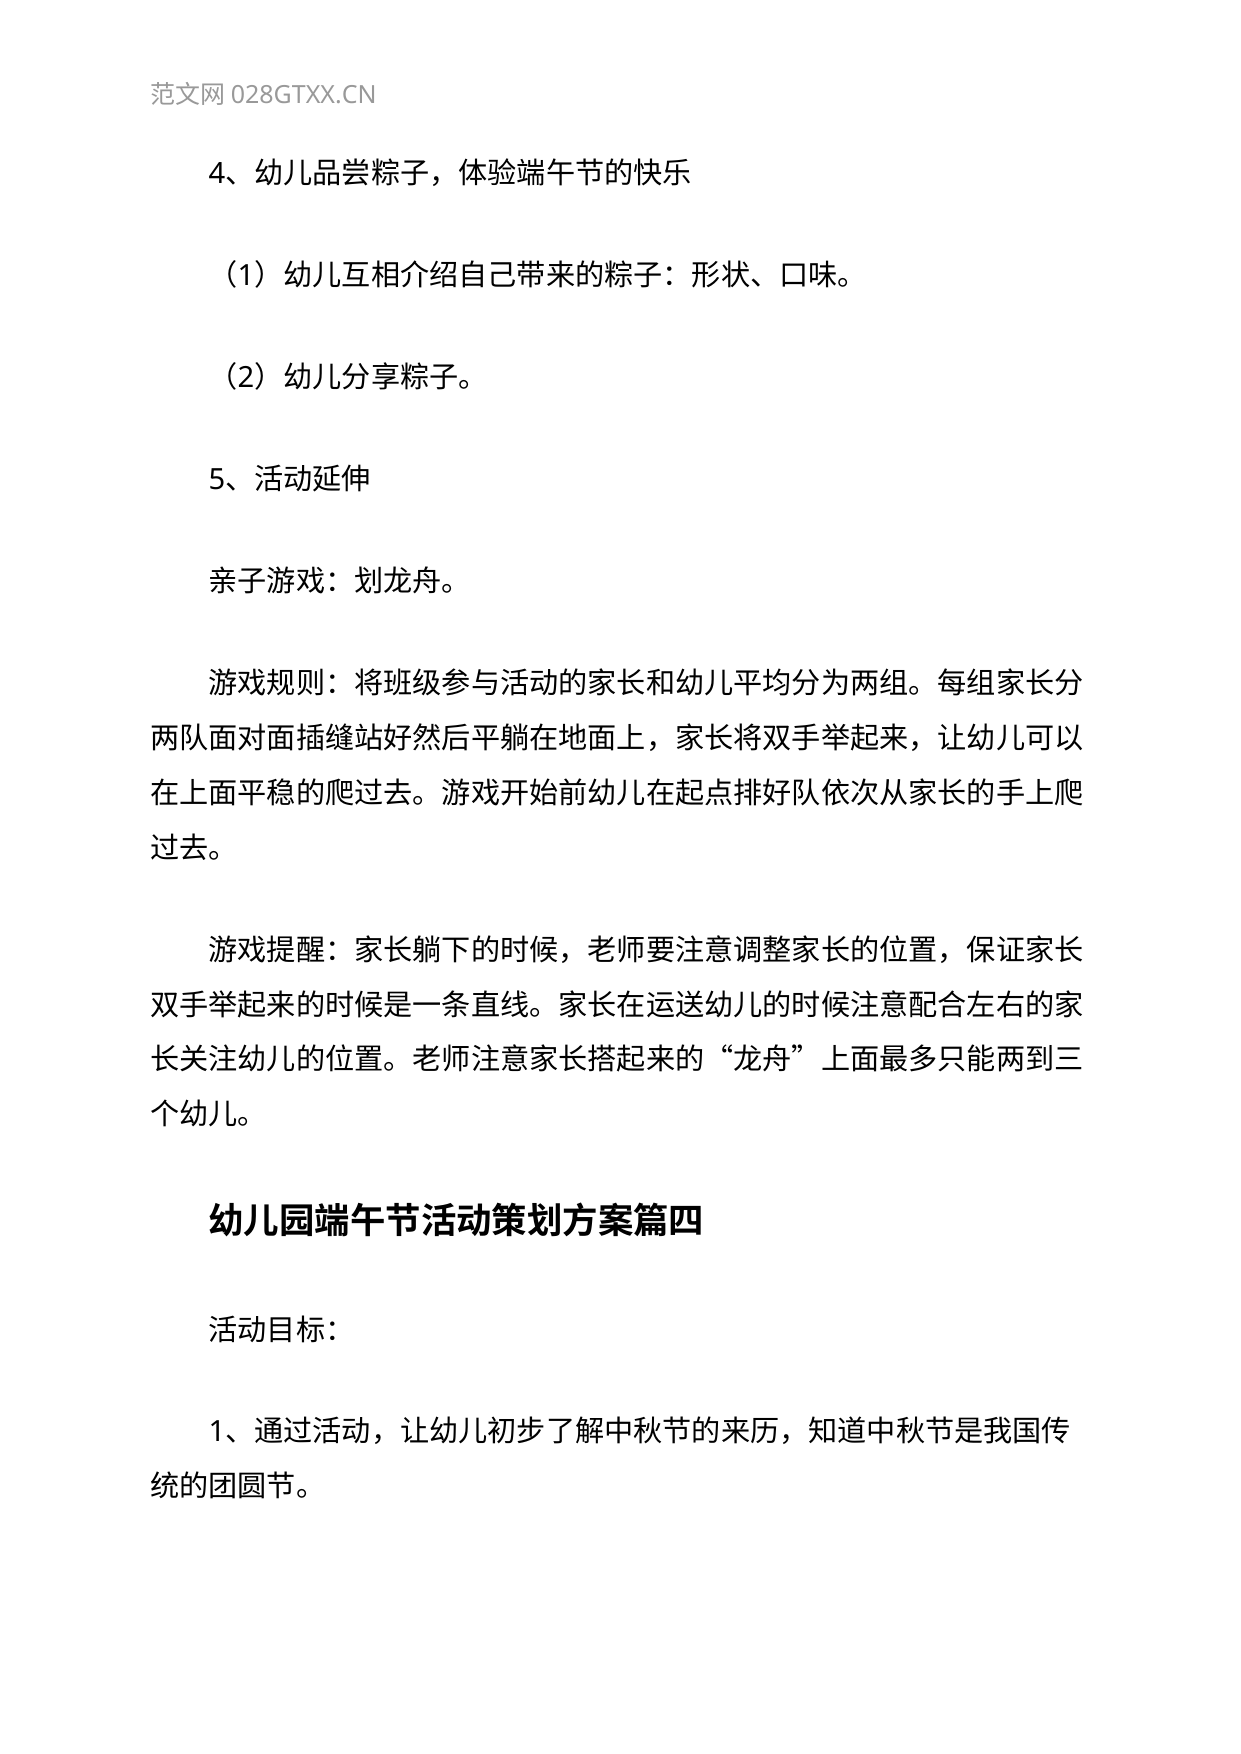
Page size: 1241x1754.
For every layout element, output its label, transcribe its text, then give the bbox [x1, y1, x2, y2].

text 游戏规则：将班级参与活动的家长和幼儿平均分为两组。每组家长分两队面对面插缝站好然后平躺在地面上，家长将双手举起来，让幼儿可以在上面平稳的爬过去。游戏开始前幼儿在起点排好队依次从家长的手上爬过去。 [150, 660, 1090, 867]
text （2）幼儿分享粽子。 [150, 354, 1090, 396]
text （1）幼儿互相介绍自己带来的粽子：形状、口味。 [150, 252, 1090, 294]
text 活动目标： [150, 1306, 1090, 1348]
text 幼儿园端午节活动策划方案篇四 [150, 1193, 1090, 1244]
text 4、幼儿品尝粽子，体验端午节的快乐 [150, 150, 1090, 192]
text 5、活动延伸 [150, 456, 1090, 498]
text 亲子游戏：划龙舟。 [150, 558, 1090, 600]
text 游戏提醒：家长躺下的时候，老师要注意调整家长的位置，保证家长双手举起来的时候是一条直线。家长在运送幼儿的时候注意配合左右的家长关注幼儿的位置。老师注意家长搭起来的“龙舟”上面最多只能两到三个幼儿。 [150, 926, 1090, 1133]
text 1、通过活动，让幼儿初步了解中秋节的来历，知道中秋节是我国传统的团圆节。 [150, 1408, 1090, 1505]
